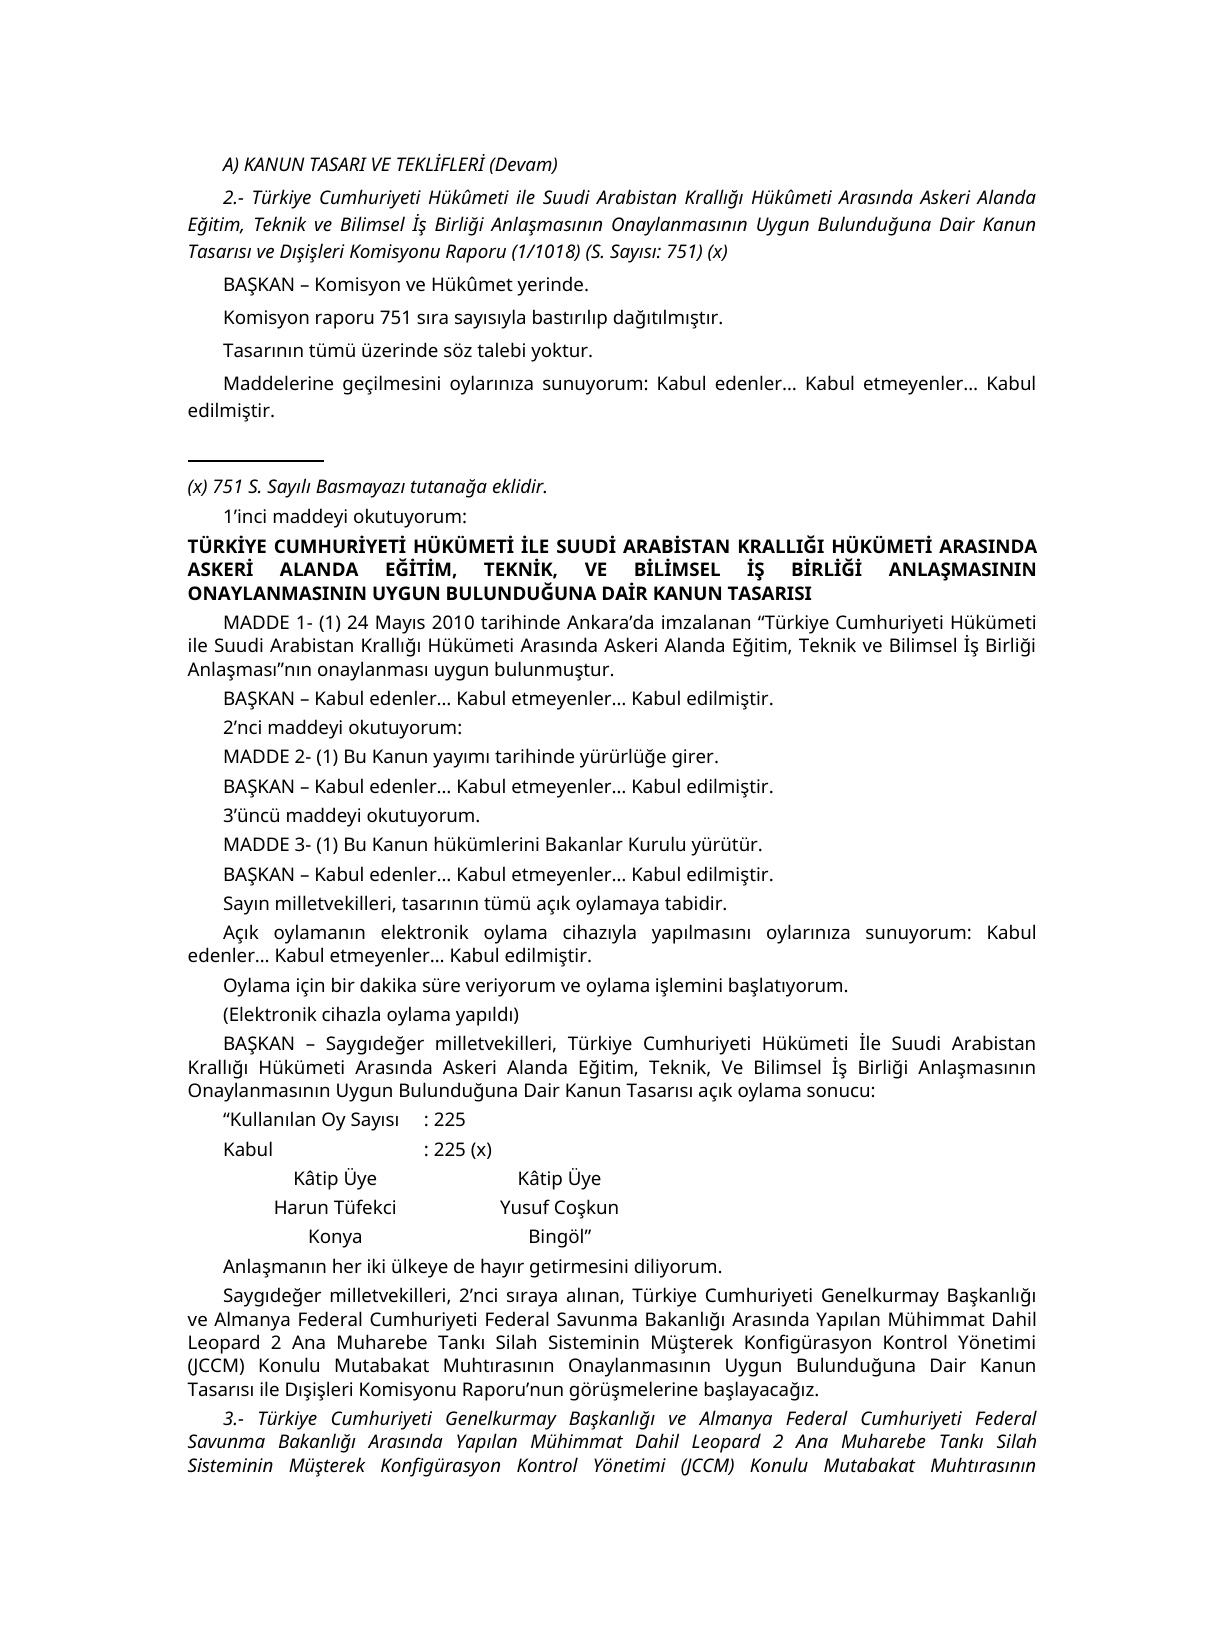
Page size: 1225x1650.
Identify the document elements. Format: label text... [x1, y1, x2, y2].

text TÜRKİYE CUMHURİYETİ HÜKÜMETİ İLE SUUDİ ARABİSTAN KRALLIĞI HÜKÜMETİ ARASINDA ASKERİ ALANDA EĞİTİM, TEKNİK, VE BİLİMSEL İŞ BİRLİĞİ ANLAŞMASININ ONAYLANMASININ UYGUN BULUNDUĞUNA DAİR KANUN TASARISI [187, 534, 1037, 604]
text (Elektronik cihazla oylama yapıldı) [187, 1003, 1037, 1026]
text BAŞKAN – Kabul edenler… Kabul etmeyenler… Kabul edilmiştir. [187, 687, 1037, 710]
text BAŞKAN – Saygıdeğer milletvekilleri, Türkiye Cumhuriyeti Hükümeti İle Suudi Arabistan Krallığı Hükümeti Arasında Askeri Alanda Eğitim, Teknik, Ve Bilimsel İş Birliği Anlaşmasının Onaylanmasının Uygun Bulunduğuna Dair Kanun Tasarısı açık oylama sonucu: [187, 1032, 1037, 1102]
text Sayın milletvekilleri, tasarının tümü açık oylamaya tabidir. [187, 891, 1037, 915]
text Komisyon raporu 751 sıra sayısıyla bastırılıp dağıtılmıştır. [187, 303, 1037, 330]
text “Kullanılan Oy Sayısı : 225 [187, 1108, 1037, 1132]
text MADDE 3- (1) Bu Kanun hükümlerini Bakanlar Kurulu yürütür. [187, 833, 1037, 856]
text 2’nci maddeyi okutuyorum: [187, 716, 1037, 739]
text Saygıdeğer milletvekilleri, 2’nci sıraya alınan, Türkiye Cumhuriyeti Genelkurmay Başkanlığı ve Almanya Federal Cumhuriyeti Federal Savunma Bakanlığı Arasında Yapılan Mühimmat Dahil Leopard 2 Ana Muharebe Tankı Silah Sisteminin Müşterek Konfigürasyon Kontrol Yönetimi (JCCM) Konulu Mutabakat Muhtırasının Onaylanmasının Uygun Bulunduğuna Dair Kanun Tasarısı ile Dışişleri Komisyonu Raporu’nun görüşmelerine başlayacağız. [187, 1284, 1037, 1401]
text Harun Tüfekci Yusuf Coşkun [187, 1196, 1037, 1219]
text A) Kanun Tasarı ve Teklifleri (Devam) [187, 150, 1037, 177]
text Kabul : 225 (x) [187, 1137, 1037, 1161]
text BAŞKAN – Kabul edenler… Kabul etmeyenler… Kabul edilmiştir. [187, 774, 1037, 798]
text Maddelerine geçilmesini oylarınıza sunuyorum: Kabul edenler… Kabul etmeyenler… Kabul edilmiştir. [187, 369, 1037, 423]
text Kâtip Üye Kâtip Üye [187, 1167, 1037, 1190]
text Oylama için bir dakika süre veriyorum ve oylama işlemini başlatıyorum. [187, 973, 1037, 997]
text BAŞKAN – Komisyon ve Hükûmet yerinde. [187, 270, 1037, 297]
text (x) 751 S. Sayılı Basmayazı tutanağa eklidir. [187, 472, 1037, 499]
text BAŞKAN – Kabul edenler… Kabul etmeyenler… Kabul edilmiştir. [187, 862, 1037, 886]
text 2.- Türkiye Cumhuriyeti Hükûmeti ile Suudi Arabistan Krallığı Hükûmeti Arasında Askeri Alanda Eğitim, Teknik ve Bilimsel İş Birliği Anlaşmasının Onaylanmasının Uygun Bulunduğuna Dair Kanun Tasarısı ve Dışişleri Komisyonu Raporu (1/1018) (S. Sayısı: 751) (x) [187, 183, 1037, 264]
text MADDE 2- (1) Bu Kanun yayımı tarihinde yürürlüğe girer. [187, 745, 1037, 768]
text Açık oylamanın elektronik oylama cihazıyla yapılmasını oylarınıza sunuyorum: Kabul edenler… Kabul etmeyenler… Kabul edilmiştir. [187, 921, 1037, 968]
text MADDE 1- (1) 24 Mayıs 2010 tarihinde Ankara’da imzalanan “Türkiye Cumhuriyeti Hükümeti ile Suudi Arabistan Krallığı Hükümeti Arasında Askeri Alanda Eğitim, Teknik ve Bilimsel İş Birliği Anlaşması”nın onaylanması uygun bulunmuştur. [187, 610, 1037, 681]
text 1’inci maddeyi okutuyorum: [187, 505, 1037, 528]
text 3’üncü maddeyi okutuyorum. [187, 804, 1037, 827]
text Anlaşmanın her iki ülkeye de hayır getirmesini diliyorum. [187, 1254, 1037, 1278]
text Konya Bingöl” [187, 1225, 1037, 1249]
text Tasarının tümü üzerinde söz talebi yoktur. [187, 336, 1037, 363]
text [187, 1407, 1037, 1477]
